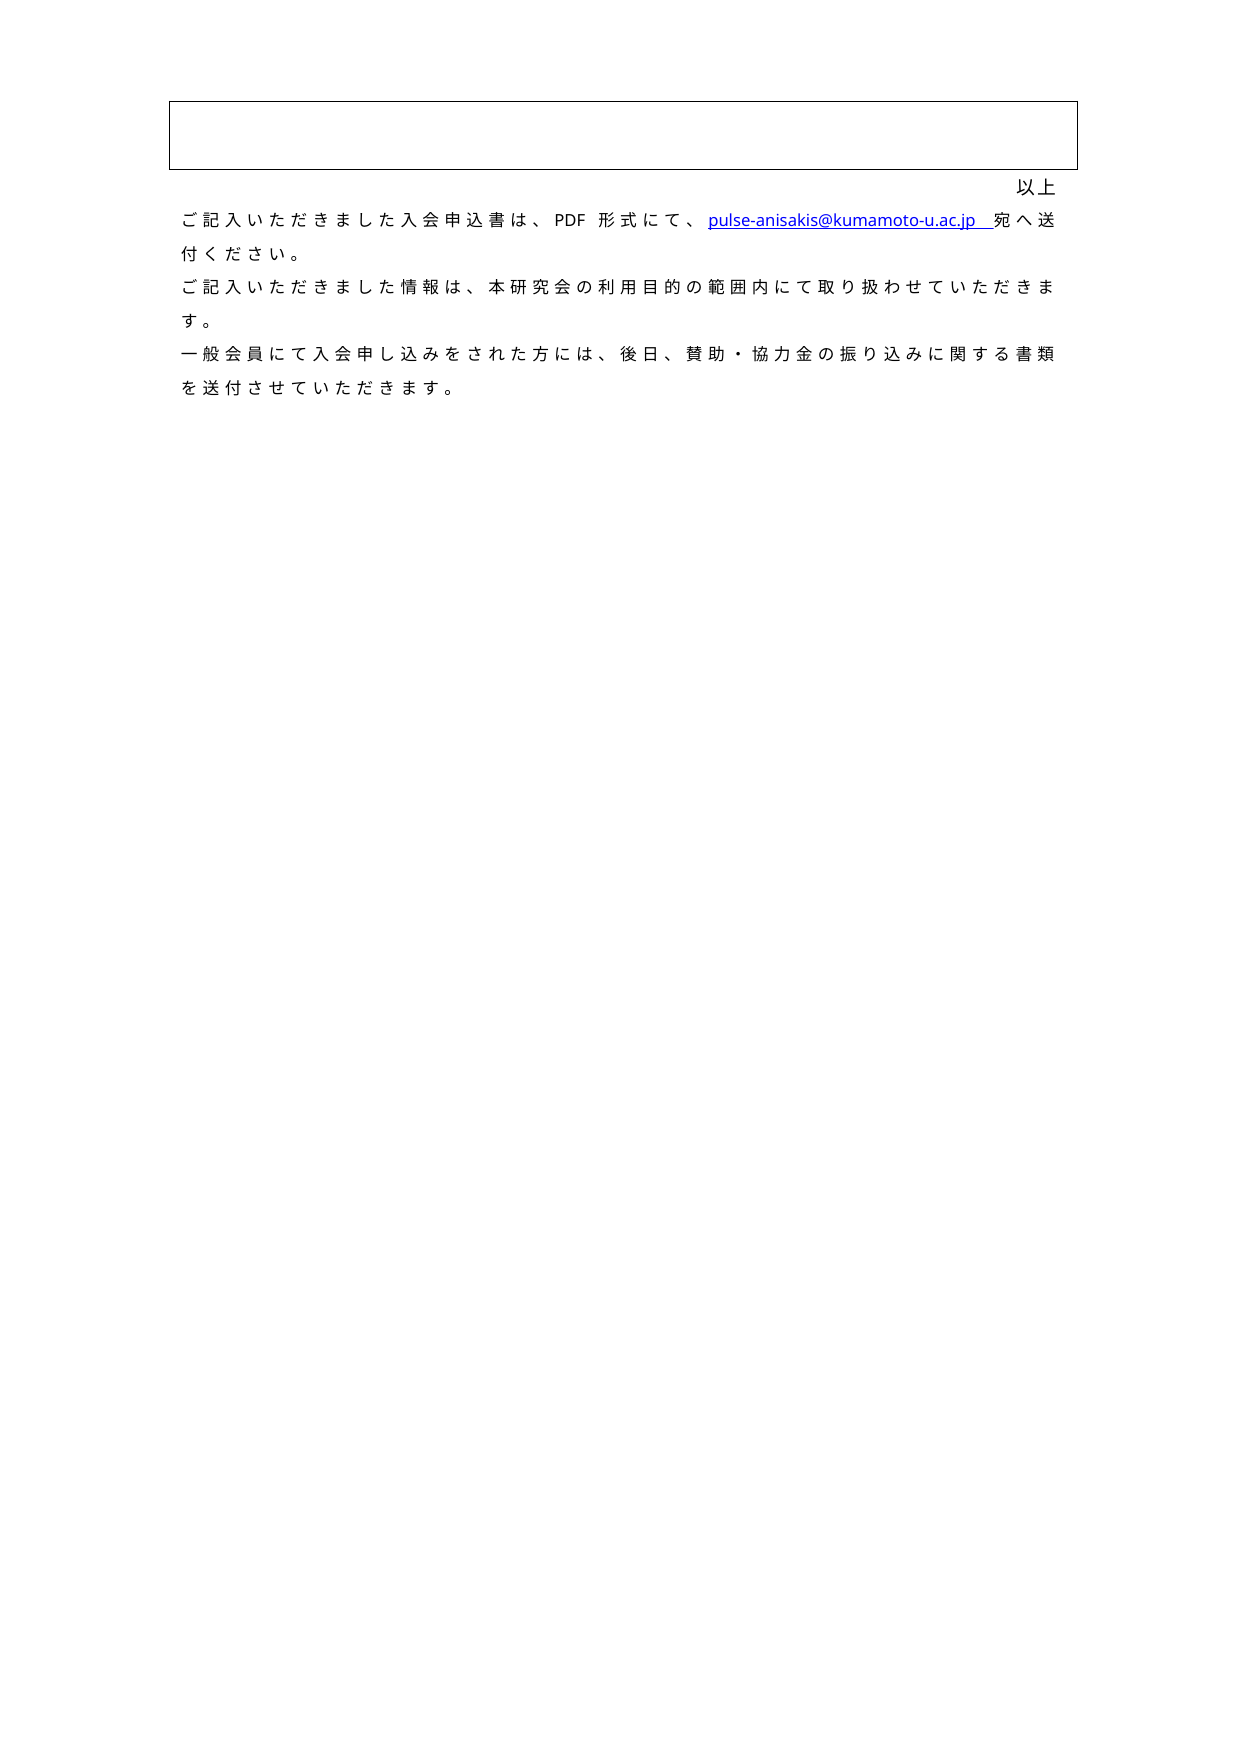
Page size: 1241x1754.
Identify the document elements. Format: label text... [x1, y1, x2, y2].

text 以上 [181, 170, 1060, 203]
text ご記入いただきました情報は、本研究会の利用目的の範囲内にて取り扱わせていただきます。 [181, 270, 1060, 337]
text ご記入いただきました入会申込書は、PDF形式にて、pulse-anisakis@kumamoto-u.ac.jp宛へ送付ください。 [181, 203, 1060, 270]
text 一般会員にて入会申し込みをされた方には、後日、賛助・協力金の振り込みに関する書類を送付させていただきます。 [181, 337, 1060, 403]
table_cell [170, 102, 1077, 168]
